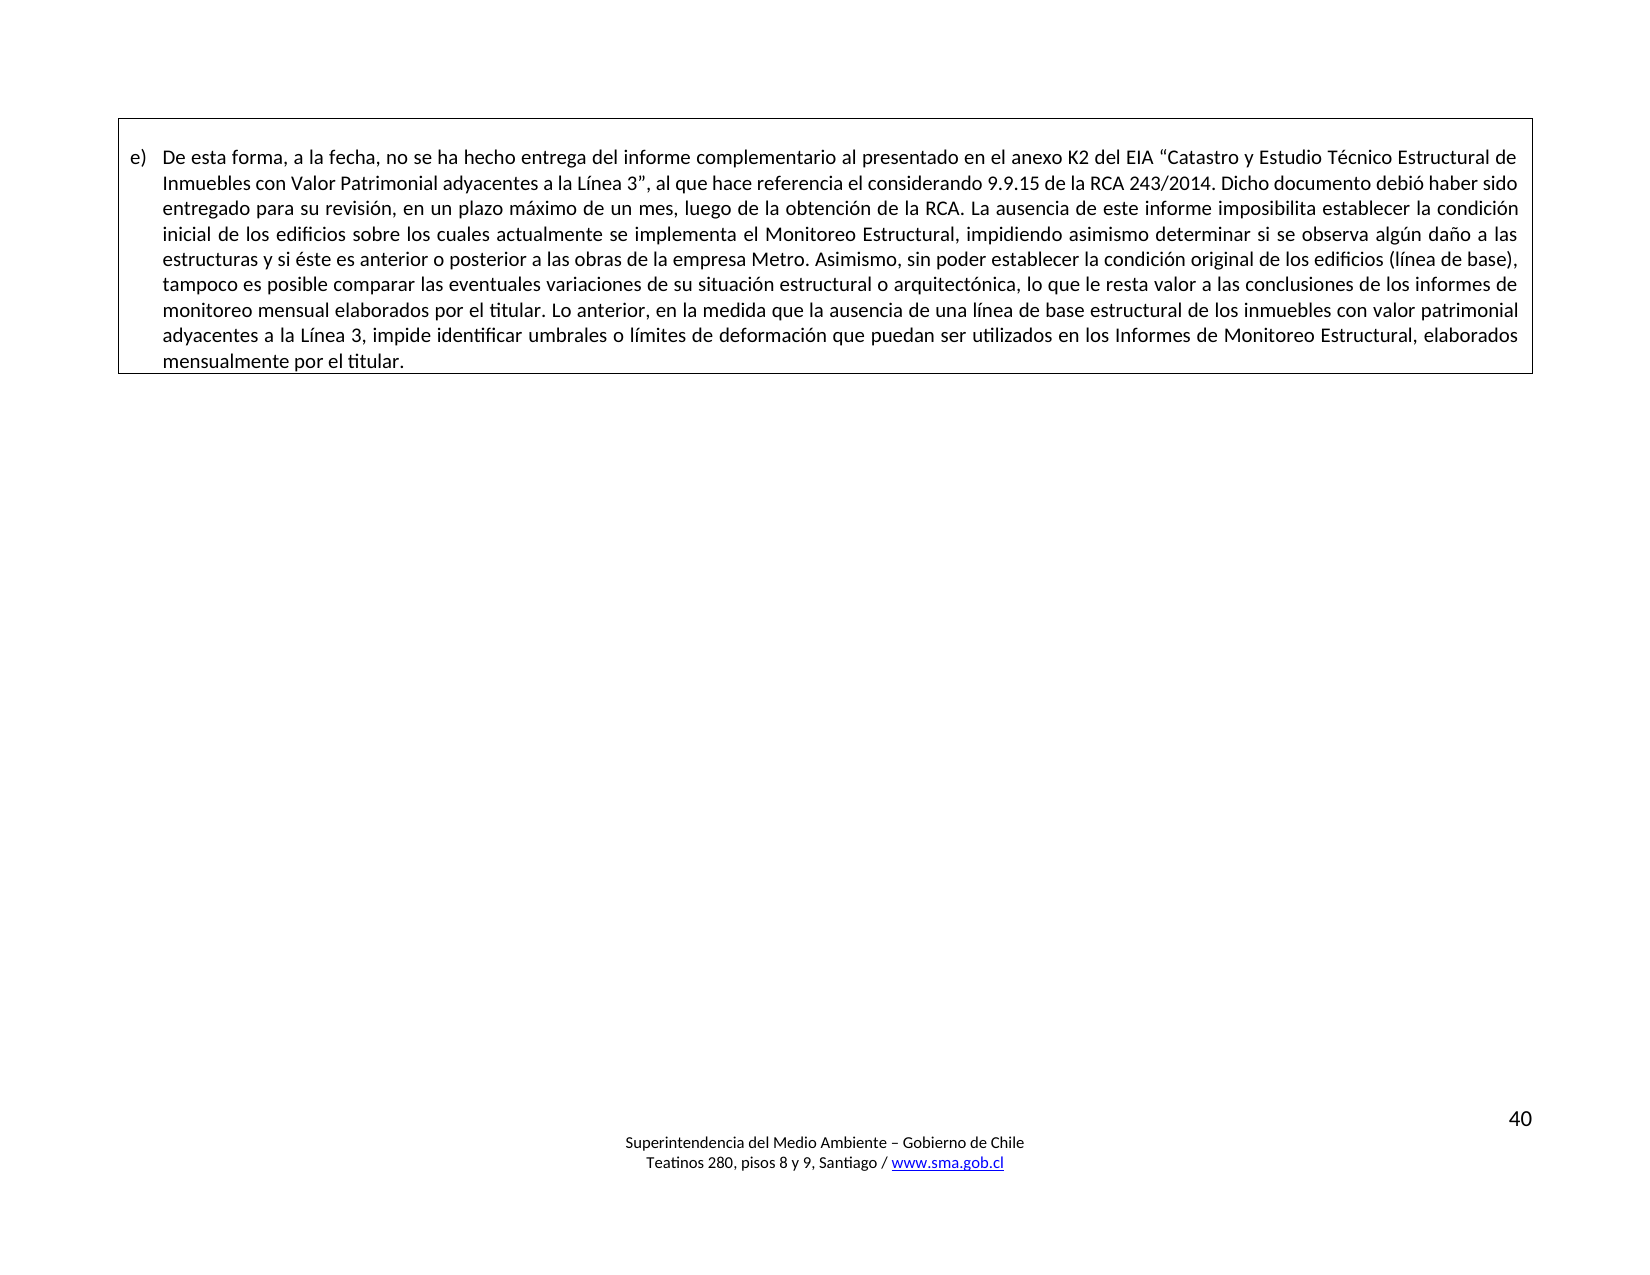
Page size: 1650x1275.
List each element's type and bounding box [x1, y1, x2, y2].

table_cell [119, 119, 1532, 373]
